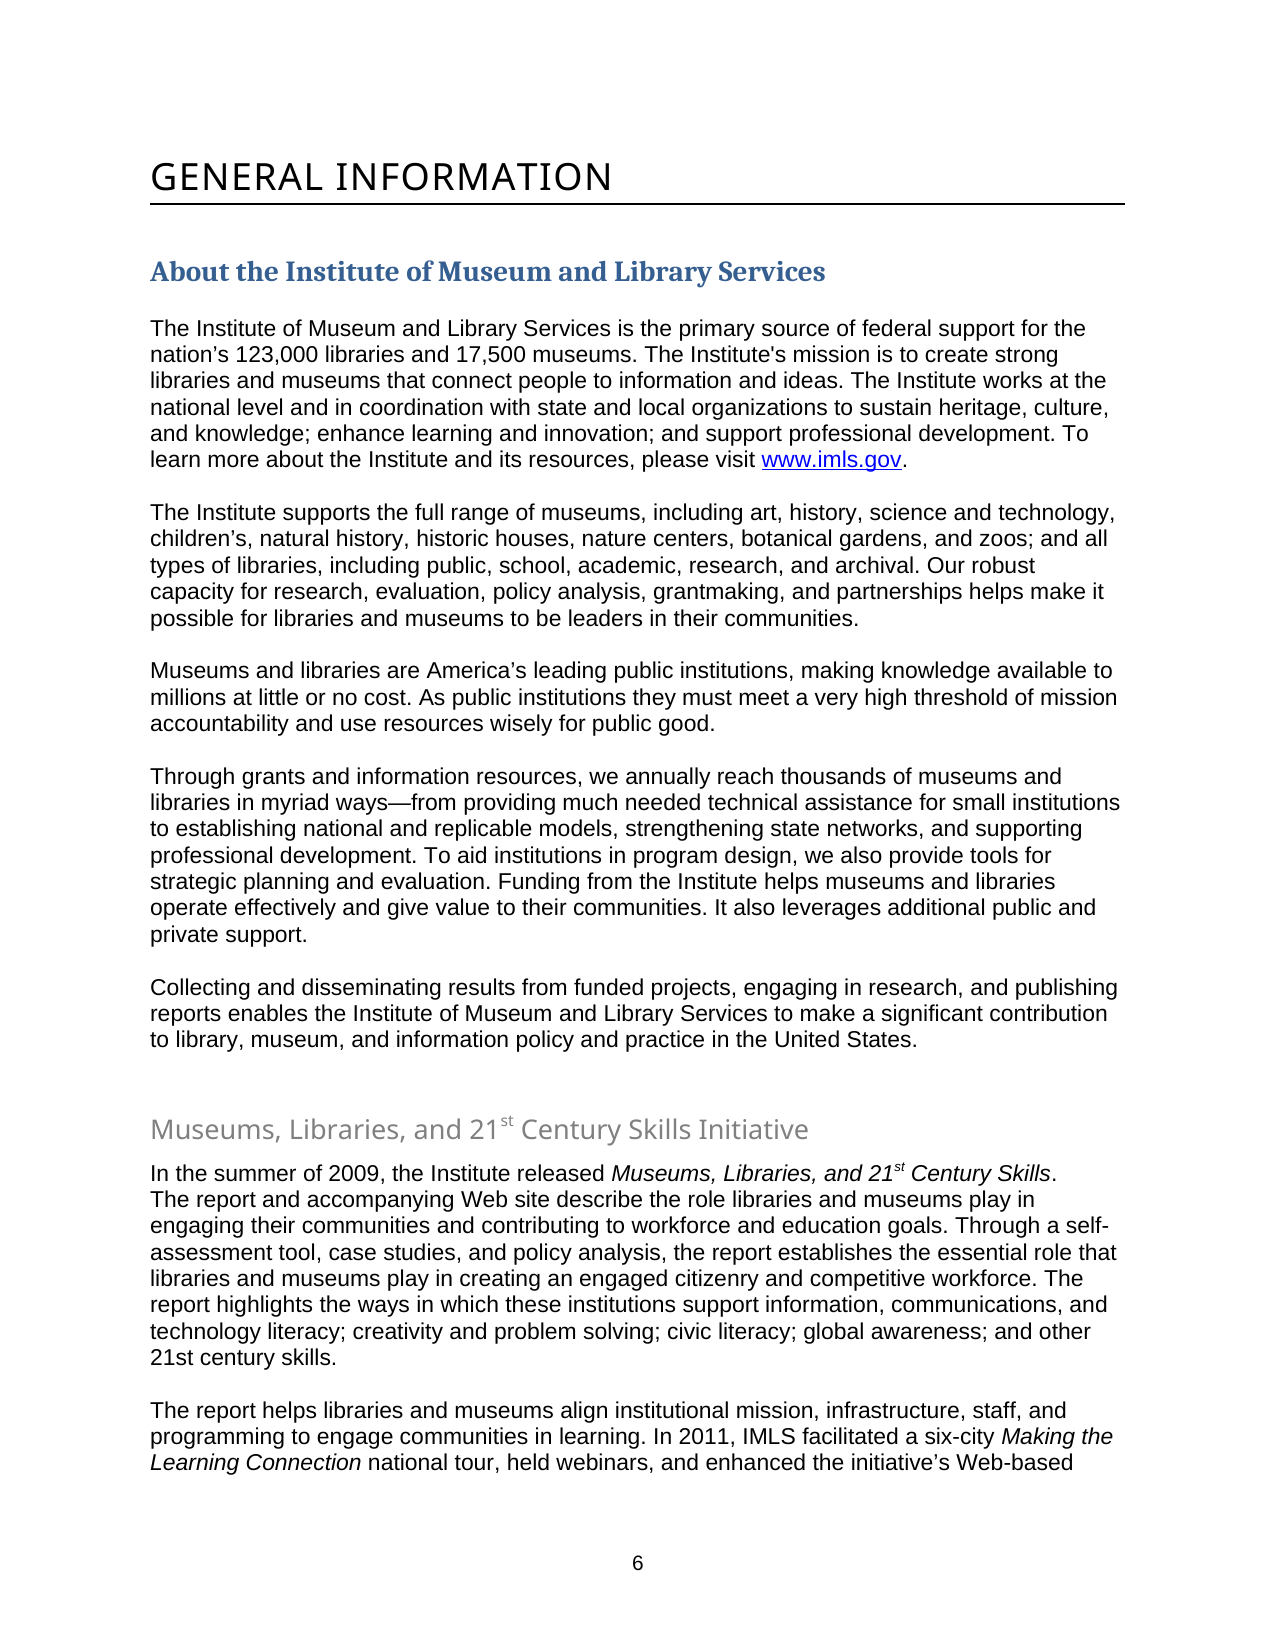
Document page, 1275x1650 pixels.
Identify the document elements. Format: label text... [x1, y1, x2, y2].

text In the summer of 2009, the Institute released Museums, Libraries, and 21st Century Skills. [150, 1159, 1125, 1186]
subtitle Museums, Libraries, and 21st Century Skills Initiative [150, 1110, 1125, 1147]
text General Information [150, 150, 1125, 203]
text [150, 1397, 1125, 1476]
text Museums and libraries are ’s leading public institutions, making knowledge available to millions at little or no cost. As public institutions they must meet a very high threshold of mission accountability and use resources wisely for public good. [150, 657, 1125, 736]
text The Institute supports the full range of museums, including art, history, science and technology, children’s, natural history, historic houses, nature centers, botanical gardens, and zoos; and all types of libraries, including public, school, academic, research, and archival. Our robust capacity for research, evaluation, policy analysis, grantmaking, and partnerships helps make it possible for libraries and museums to be leaders in their communities. [150, 499, 1125, 631]
text Collecting and disseminating results from funded projects, engaging in research, and publishing reports enables the of and Library Services to make a significant contribution to library, museum, and information policy and practice in the . [150, 973, 1125, 1052]
text Through grants and information resources, we annually reach thousands of museums and libraries in myriad ways—from providing much needed technical assistance for small institutions to establishing national and replicable models, strengthening state networks, and supporting professional development. To aid institutions in program design, we also provide tools for strategic planning and evaluation. Funding from the Institute helps museums and libraries operate effectively and give value to their communities. It also leverages additional public and private support. [150, 763, 1125, 947]
subtitle About the and Library Services [150, 255, 1125, 288]
text The Institute of Museum and Library Services is the primary source of federal support for the nation’s 123,000 libraries and 17,500 museums. The Institute's mission is to create strong libraries and museums that connect people to information and ideas. The Institute works at the national level and in coordination with state and local organizations to sustain heritage, culture, and knowledge; enhance learning and innovation; and support professional development. To learn more about the Institute and its resources, please visit www.imls.gov. [150, 314, 1125, 473]
text The report and accompanying Web site describe the role libraries and museums play in engaging their communities and contributing to workforce and education goals. Through a self-assessment tool, case studies, and policy analysis, the report establishes the essential role that libraries and museums play in creating an engaged citizenry and competitive workforce. The report highlights the ways in which these institutions support information, communications, and technology literacy; creativity and problem solving; civic literacy; global awareness; and other 21st century skills. [150, 1186, 1125, 1370]
